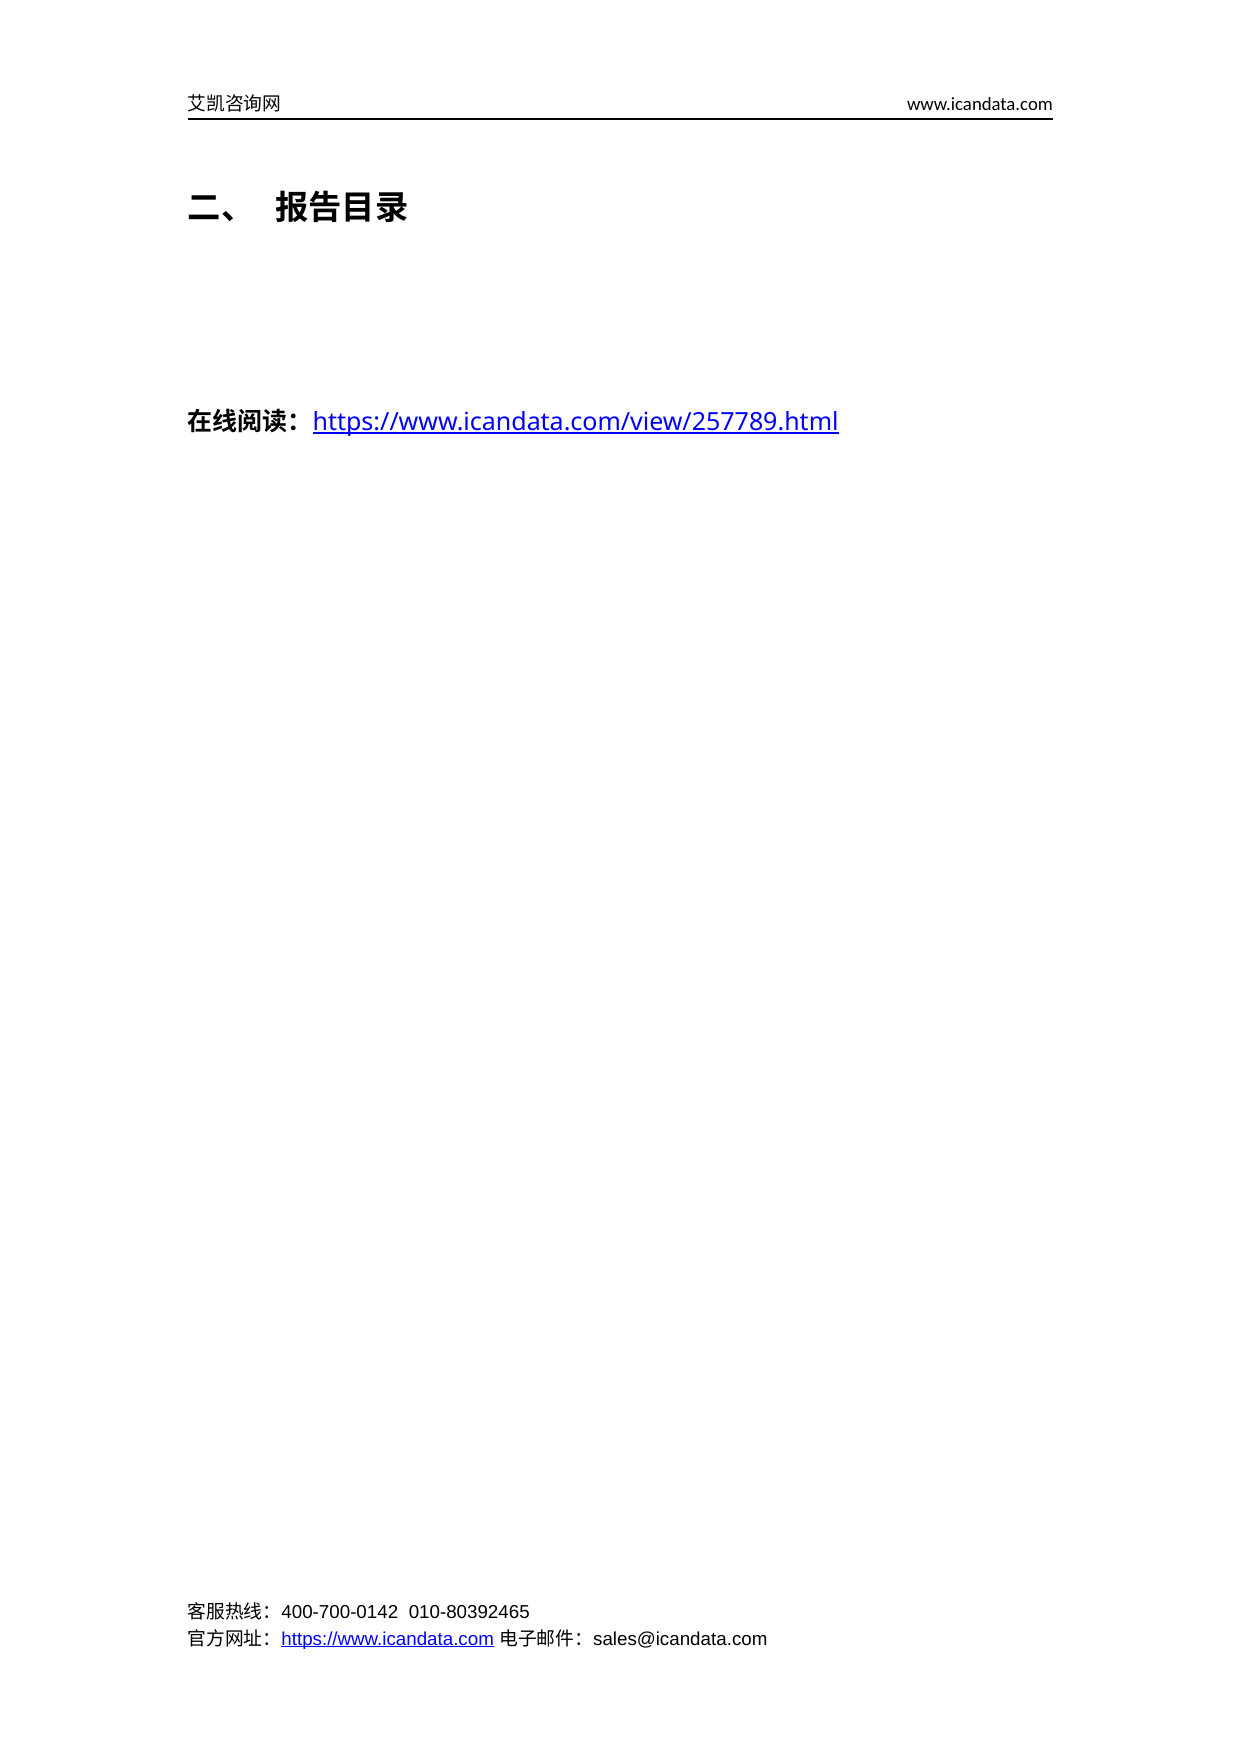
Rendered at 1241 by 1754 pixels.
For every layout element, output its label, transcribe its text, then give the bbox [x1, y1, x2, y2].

text 在线阅读：https://www.icandata.com/view/257789.html [187, 387, 1053, 452]
subtitle 报告目录 [187, 172, 1053, 237]
